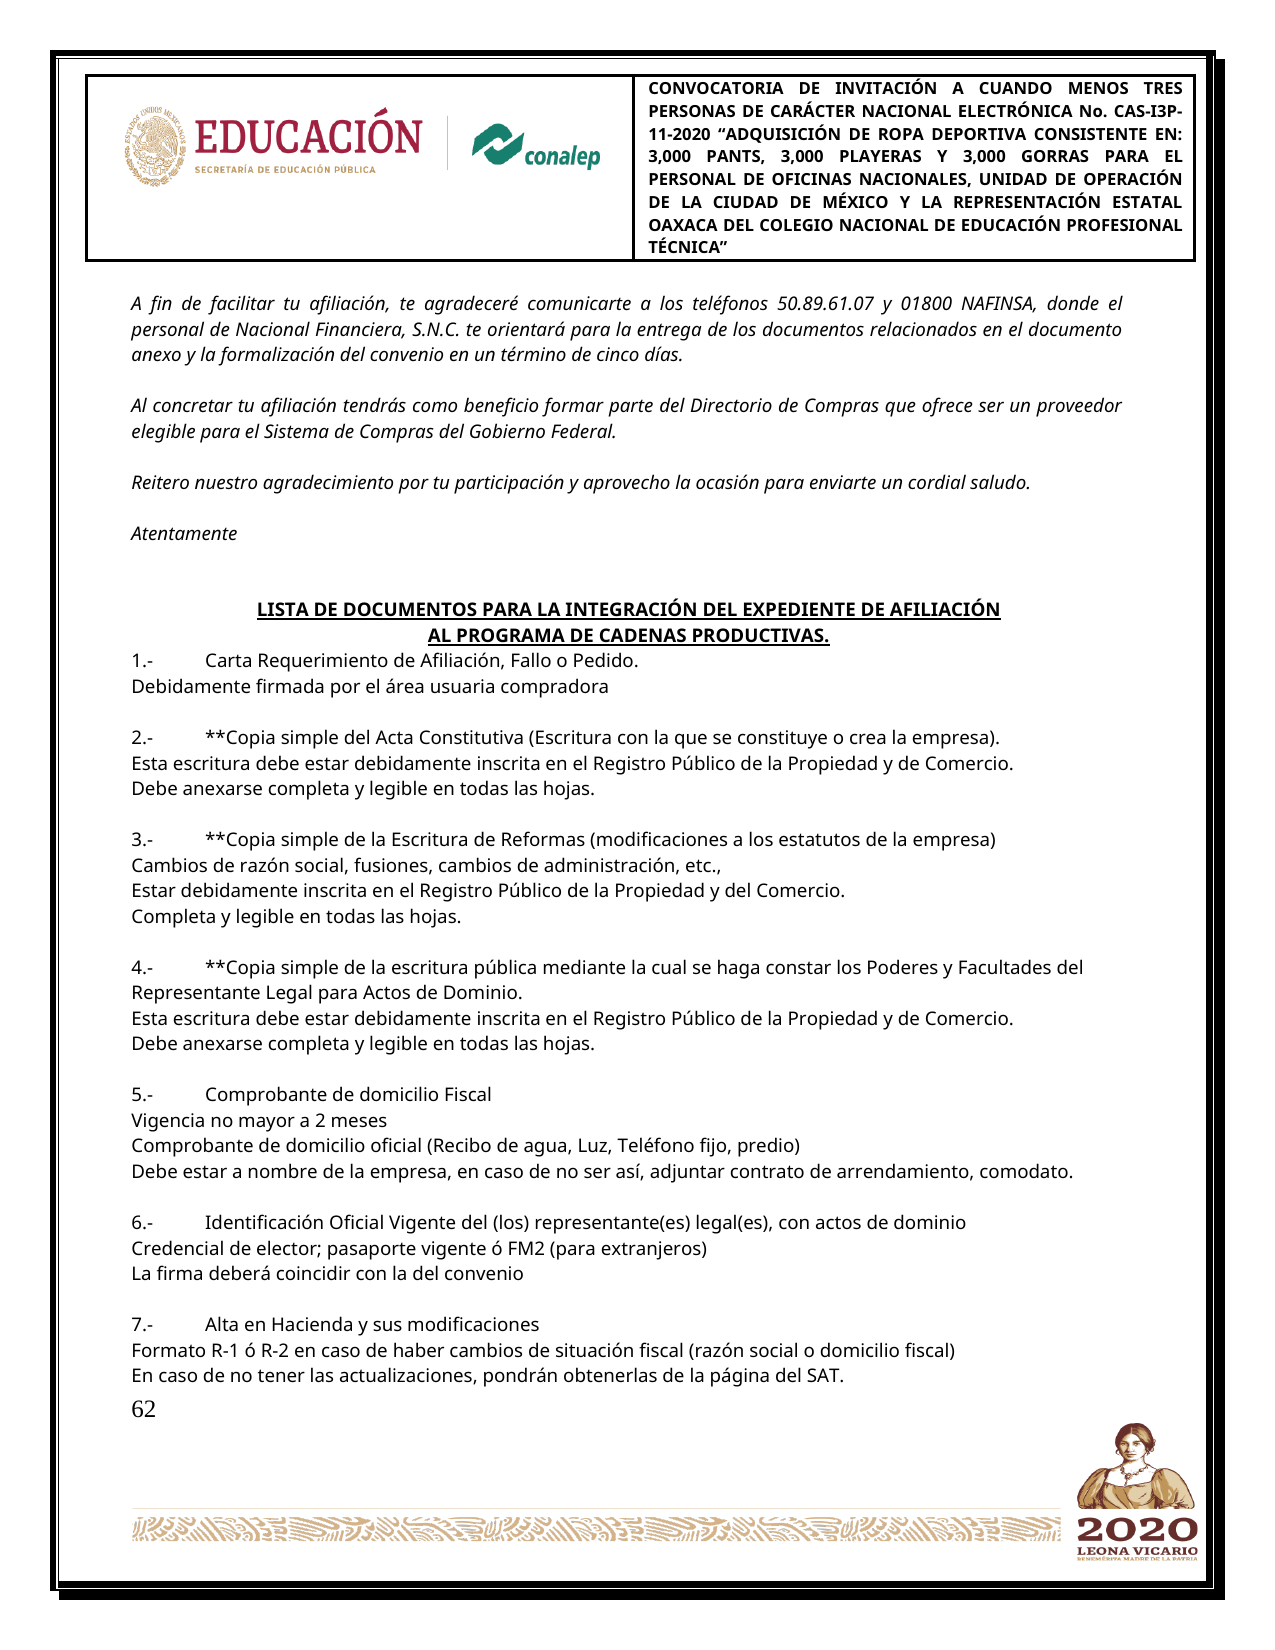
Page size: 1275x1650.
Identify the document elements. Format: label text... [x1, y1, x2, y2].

text Completa y legible en todas las hojas. [131, 903, 1126, 928]
picture [106, 95, 618, 199]
text 6.- Identificación Oficial Vigente del (los) representante(es) legal(es), con actos de dominio [131, 1209, 1126, 1235]
text Debe anexarse completa y legible en todas las hojas. [131, 775, 1126, 801]
text Debe estar a nombre de la empresa, en caso de no ser así, adjuntar contrato de arrendamiento, comodato. [131, 1158, 1126, 1184]
text 1.- Carta Requerimiento de Afiliación, Fallo o Pedido. [131, 648, 1126, 673]
text A fin de facilitar tu afiliación, te agradeceré comunicarte a los teléfonos 50.89.61.07 y 01800 NAFINSA, donde el personal de Nacional Financiera, S.N.C. te orientará para la entrega de los documentos relacionados en el documento anexo y la formalización del convenio en un término de cinco días. [131, 291, 1126, 367]
text Comprobante de domicilio oficial (Recibo de agua, Luz, Teléfono fijo, predio) [131, 1133, 1126, 1158]
text Estar debidamente inscrita en el Registro Público de la Propiedad y del Comercio. [131, 877, 1126, 903]
text 5.- Comprobante de domicilio Fiscal [131, 1082, 1126, 1107]
text 7.- Alta en Hacienda y sus modificaciones [131, 1311, 1126, 1337]
text En caso de no tener las actualizaciones, pondrán obtenerlas de la página del SAT. [131, 1362, 1126, 1388]
text Debe anexarse completa y legible en todas las hojas. [131, 1031, 1126, 1056]
text 4.- **Copia simple de la escritura pública mediante la cual se haga constar los Poderes y Facultades del Representante Legal para Actos de Dominio. [131, 954, 1126, 1005]
text Vigencia no mayor a 2 meses [131, 1107, 1126, 1133]
text Cambios de razón social, fusiones, cambios de administración, etc., [131, 852, 1126, 877]
text Atentamente [131, 520, 1126, 546]
text Esta escritura debe estar debidamente inscrita en el Registro Público de la Propiedad y de Comercio. [131, 750, 1126, 775]
text Al concretar tu afiliación tendrás como beneficio formar parte del Directorio de Compras que ofrece ser un proveedor elegible para el Sistema de Compras del Gobierno Federal. [131, 393, 1126, 444]
text AL PROGRAMA DE CADENAS PRODUCTIVAS. [131, 622, 1126, 648]
text Formato R-1 ó R-2 en caso de haber cambios de situación fiscal (razón social o domicilio fiscal) [131, 1337, 1126, 1362]
text La firma deberá coincidir con la del convenio [131, 1260, 1126, 1286]
text Esta escritura debe estar debidamente inscrita en el Registro Público de la Propiedad y de Comercio. [131, 1005, 1126, 1031]
picture [131, 1423, 1198, 1561]
text LISTA DE DOCUMENTOS PARA LA INTEGRACIÓN DEL EXPEDIENTE DE AFILIACIÓN [131, 597, 1126, 622]
text Reitero nuestro agradecimiento por tu participación y aprovecho la ocasión para enviarte un cordial saludo. [131, 469, 1126, 495]
text 3.- **Copia simple de la Escritura de Reformas (modificaciones a los estatutos de la empresa) [131, 826, 1126, 852]
text Credencial de elector; pasaporte vigente ó FM2 (para extranjeros) [131, 1235, 1126, 1260]
text Debidamente firmada por el área usuaria compradora [131, 673, 1126, 699]
text 2.- **Copia simple del Acta Constitutiva (Escritura con la que se constituye o crea la empresa). [131, 724, 1126, 750]
